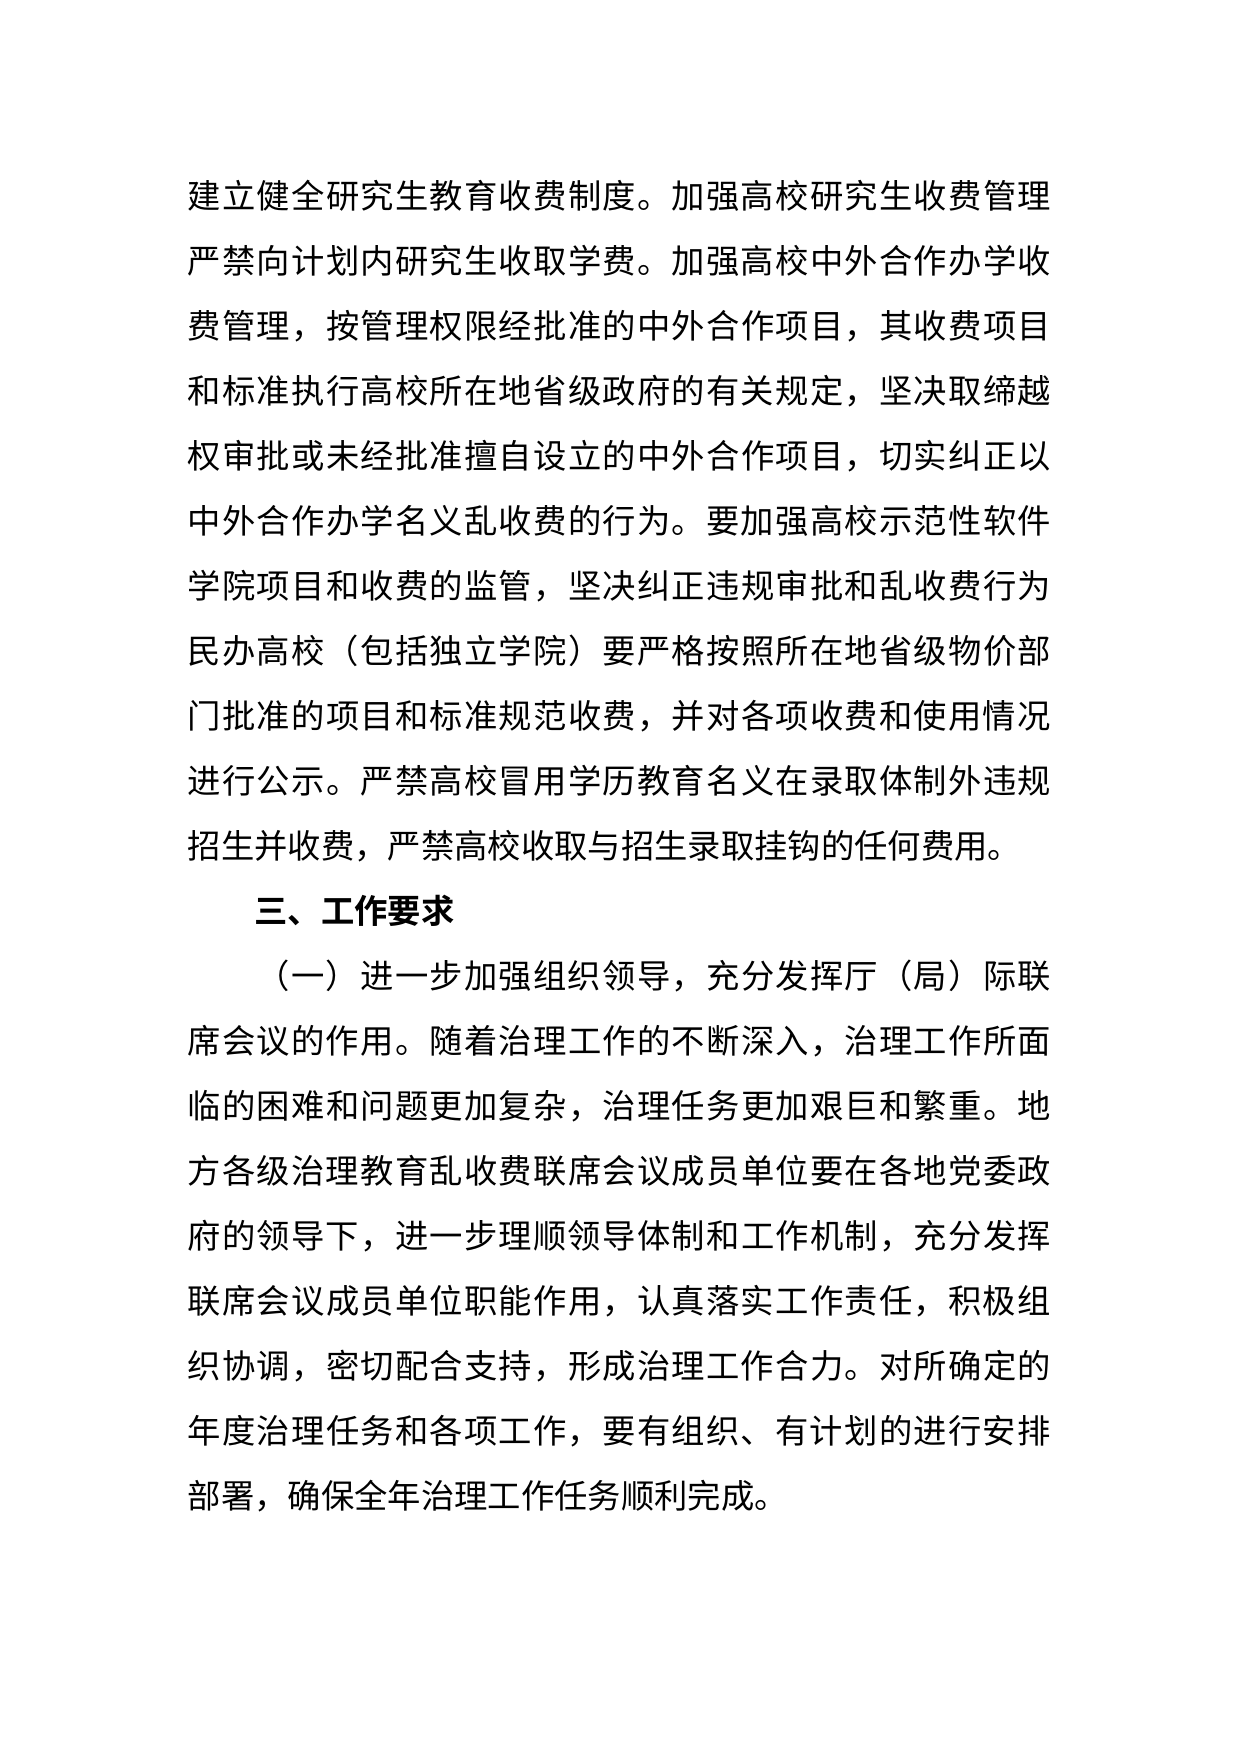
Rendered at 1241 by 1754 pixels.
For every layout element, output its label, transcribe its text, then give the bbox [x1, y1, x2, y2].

text （一）进一步加强组织领导，充分发挥厅（局）际联席会议的作用。随着治理工作的不断深入，治理工作所面临的困难和问题更加复杂，治理任务更加艰巨和繁重。地方各级治理教育乱收费联席会议成员单位要在各地党委政府的领导下，进一步理顺领导体制和工作机制，充分发挥联席会议成员单位职能作用，认真落实工作责任，积极组织协调，密切配合支持，形成治理工作合力。对所确定的年度治理任务和各项工作，要有组织、有计划的进行安排部署，确保全年治理工作任务顺利完成。 [187, 942, 1053, 1527]
text 三、工作要求 [187, 877, 1053, 942]
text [187, 162, 1053, 877]
